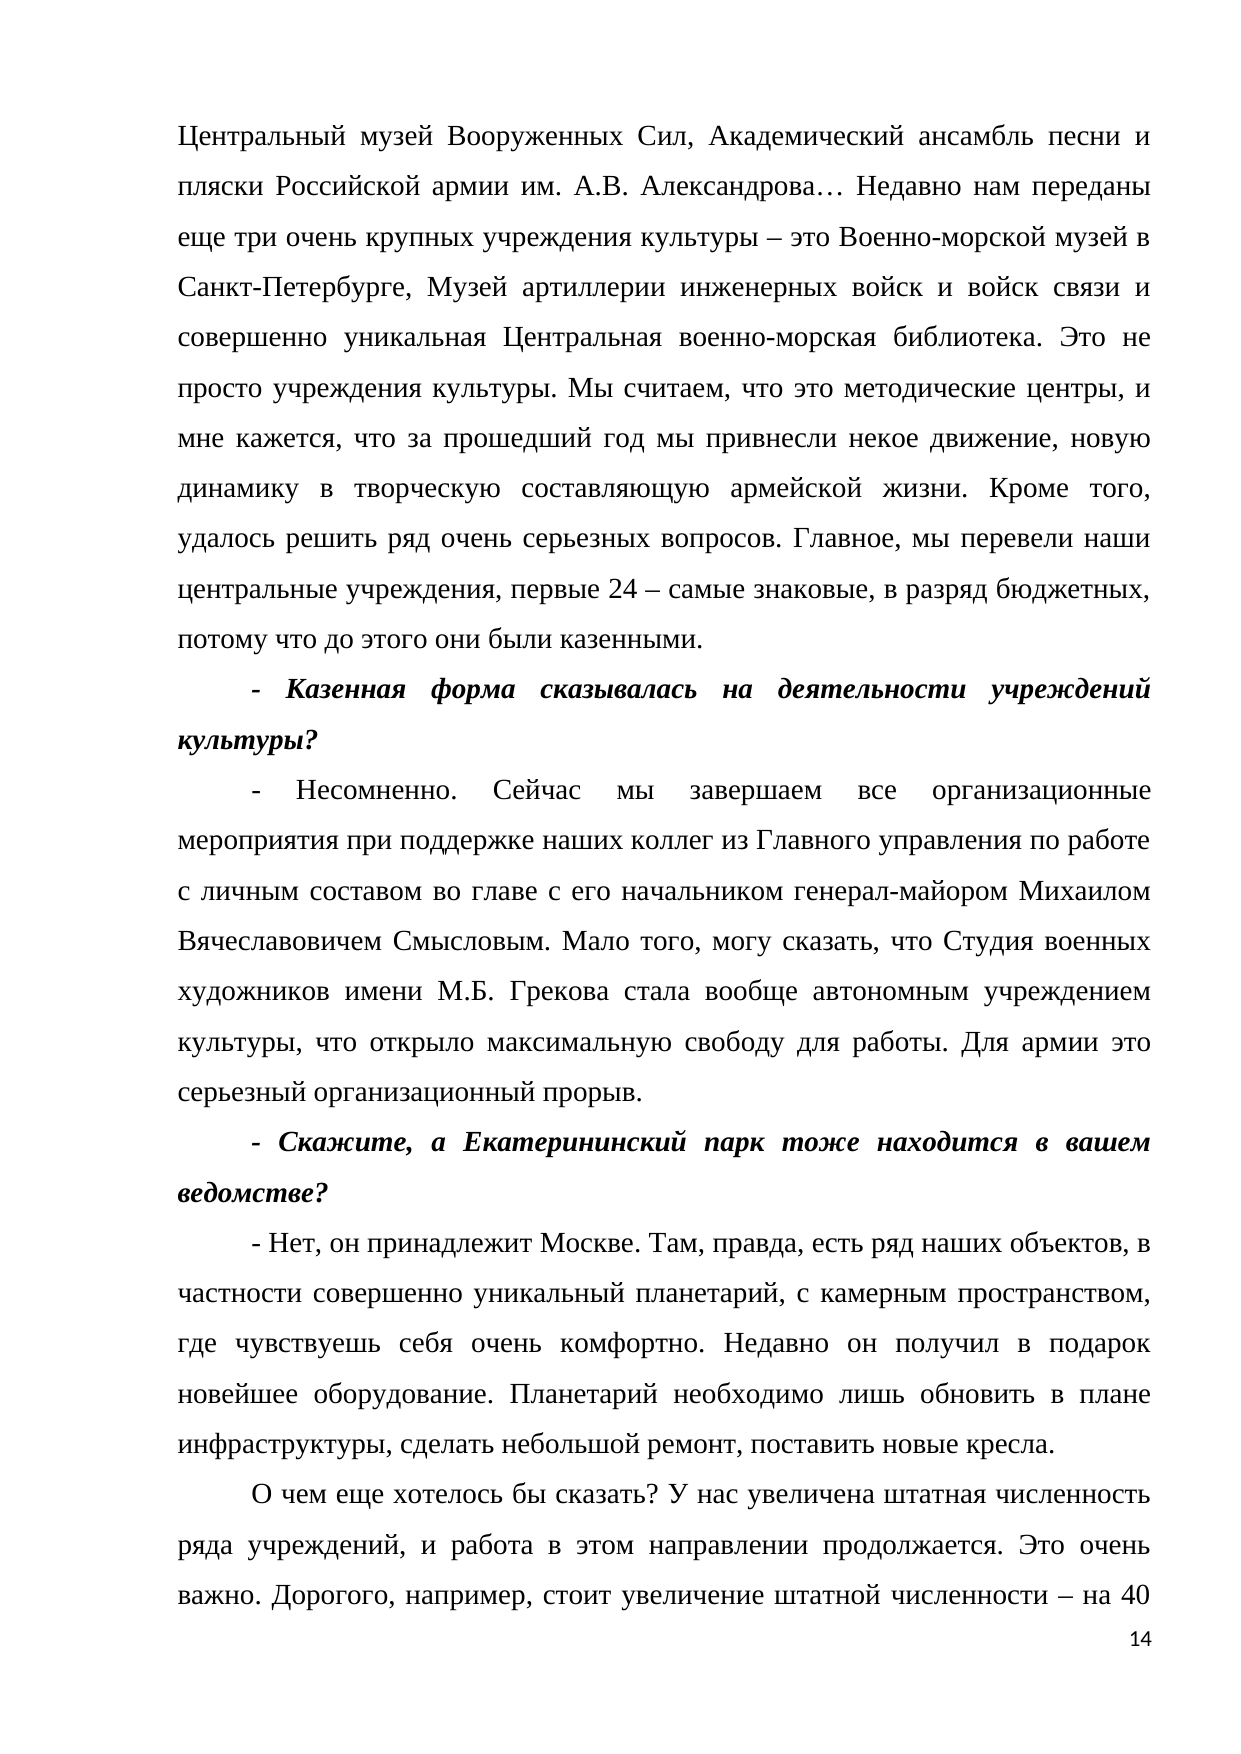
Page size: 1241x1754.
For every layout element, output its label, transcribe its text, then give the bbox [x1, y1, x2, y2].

text - Скажите, а Екатерининский парк тоже находится в вашем ведомстве? [177, 1124, 1152, 1208]
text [177, 1477, 1152, 1611]
text - Казенная форма сказывалась на деятельности учреждений культуры? [177, 672, 1152, 755]
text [177, 118, 1152, 655]
text - Нет, он принадлежит Москве. Там, правда, есть ряд наших объектов, в частности совершенно уникальный планетарий, с камерным пространством, где чувствуешь себя очень комфортно. Недавно он получил в подарок новейшее оборудование. Планетарий необходимо лишь обновить в плане инфраструктуры, сделать небольшой ремонт, поставить новые кресла. [177, 1225, 1152, 1460]
text - Несомненно. Сейчас мы завершаем все организационные мероприятия при поддержке наших коллег из Главного управления по работе с личным составом во главе с его начальником генерал-майором Михаилом Вячеславовичем Смысловым. Мало того, могу сказать, что Студия военных художников имени М.Б. Грекова стала вообще автономным учреждением культуры, что открыло максимальную свободу для работы. Для армии это серьезный организационный прорыв. [177, 772, 1152, 1108]
